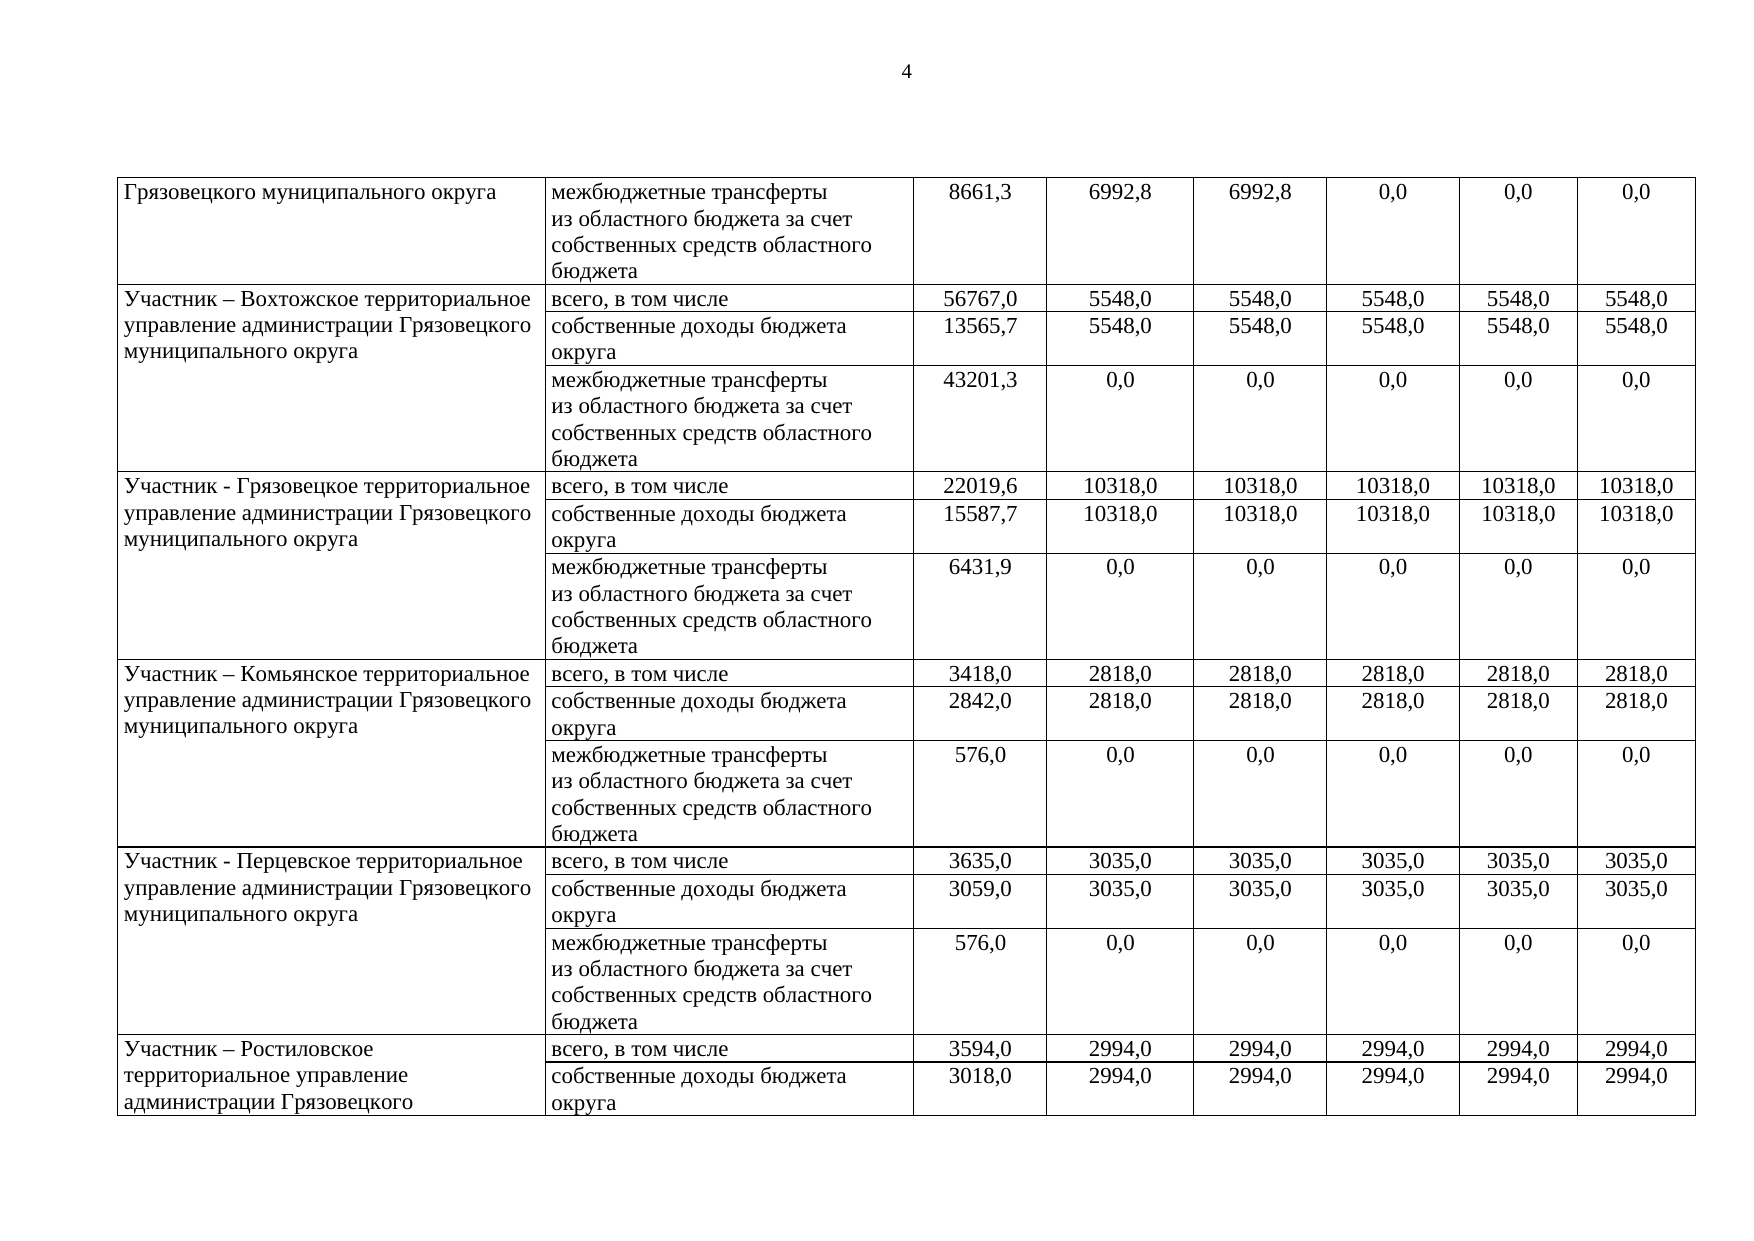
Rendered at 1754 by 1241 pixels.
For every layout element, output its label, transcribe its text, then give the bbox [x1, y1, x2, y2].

table_cell 0,0 [1047, 366, 1193, 471]
table_cell 3035,0 [1047, 848, 1193, 874]
table_cell 3035,0 [1047, 875, 1193, 928]
table_cell 6992,8 [1194, 178, 1326, 284]
table_cell 5548,0 [1460, 285, 1577, 311]
table_cell собственные доходы бюджета округа [546, 1063, 913, 1115]
table_cell 6992,8 [1047, 178, 1193, 284]
table_cell Участник – Комьянское территориальное управление администрации Грязовецкого муниципального округа [118, 660, 545, 846]
table_cell 5548,0 [1194, 312, 1326, 365]
table_cell 3418,0 [914, 660, 1046, 686]
table_cell 10318,0 [1460, 472, 1577, 499]
table_cell всего, в том числе [546, 1035, 913, 1061]
table_cell 10318,0 [1194, 472, 1326, 499]
table_cell 10318,0 [1460, 500, 1577, 552]
table_cell 3035,0 [1194, 875, 1326, 928]
table_cell 5548,0 [1047, 312, 1193, 365]
table_cell 0,0 [1327, 178, 1459, 284]
table_cell 3035,0 [1578, 875, 1695, 928]
table_cell 15587,7 [914, 500, 1046, 552]
table_cell 0,0 [1327, 741, 1459, 846]
table_cell 0,0 [1047, 929, 1193, 1034]
table_cell 2842,0 [914, 687, 1046, 740]
table_cell межбюджетные трансферты из областного бюджета за счет собственных средств областного бюджета [546, 741, 913, 846]
table_cell 0,0 [1194, 929, 1326, 1034]
table_cell 10318,0 [1327, 472, 1459, 499]
table_cell 22019,6 [914, 472, 1046, 499]
table_cell 0,0 [1578, 929, 1695, 1034]
table_cell 3035,0 [1460, 875, 1577, 928]
table_cell собственные доходы бюджета округа [546, 687, 913, 740]
table_cell 0,0 [1327, 366, 1459, 471]
table_cell всего, в том числе [546, 285, 913, 311]
table_cell 56767,0 [914, 285, 1046, 311]
table_cell всего, в том числе [546, 660, 913, 686]
table_cell 10318,0 [1194, 500, 1326, 552]
table_cell 8661,3 [914, 178, 1046, 284]
table_cell 3035,0 [1578, 848, 1695, 874]
table_cell 3059,0 [914, 875, 1046, 928]
table_cell 3035,0 [1194, 848, 1326, 874]
table_cell 2994,0 [1194, 1063, 1326, 1115]
table_cell 2818,0 [1194, 687, 1326, 740]
table_cell 2994,0 [1327, 1035, 1459, 1061]
table_cell 5548,0 [1327, 312, 1459, 365]
table_cell 5548,0 [1460, 312, 1577, 365]
table_cell межбюджетные трансферты из областного бюджета за счет собственных средств областного бюджета [546, 554, 913, 659]
table_cell 2994,0 [1460, 1035, 1577, 1061]
table_cell 2818,0 [1047, 687, 1193, 740]
table_cell 3035,0 [1327, 875, 1459, 928]
table_cell 0,0 [1194, 366, 1326, 471]
table_cell 6431,9 [914, 554, 1046, 659]
table_cell 2994,0 [1047, 1035, 1193, 1061]
table_cell 2818,0 [1578, 660, 1695, 686]
table_cell Участник - Перцевское территориальное управление администрации Грязовецкого муниципального округа [118, 848, 545, 1034]
table_cell 3018,0 [914, 1063, 1046, 1115]
table_cell 0,0 [1047, 554, 1193, 659]
table_cell 2818,0 [1047, 660, 1193, 686]
table_cell 0,0 [1460, 554, 1577, 659]
table_cell собственные доходы бюджета округа [546, 312, 913, 365]
table_cell 5548,0 [1194, 285, 1326, 311]
table_cell 0,0 [1460, 929, 1577, 1034]
table_cell 10318,0 [1047, 500, 1193, 552]
table_cell 2818,0 [1327, 660, 1459, 686]
table_cell всего, в том числе [546, 848, 913, 874]
table_cell собственные доходы бюджета округа [546, 875, 913, 928]
table_cell 0,0 [1460, 178, 1577, 284]
table_cell 0,0 [1578, 178, 1695, 284]
table_cell межбюджетные трансферты из областного бюджета за счет собственных средств областного бюджета [546, 178, 913, 284]
table_cell 0,0 [1460, 741, 1577, 846]
table_cell 3035,0 [1460, 848, 1577, 874]
table_cell 13565,7 [914, 312, 1046, 365]
table_cell 2818,0 [1327, 687, 1459, 740]
table_cell 5548,0 [1047, 285, 1193, 311]
table_cell всего, в том числе [546, 472, 913, 499]
table_cell 2994,0 [1327, 1063, 1459, 1115]
table_cell 5548,0 [1578, 285, 1695, 311]
table_cell 0,0 [1327, 554, 1459, 659]
table_cell 5548,0 [1578, 312, 1695, 365]
table_cell 0,0 [1327, 929, 1459, 1034]
table_cell Участник – Ростиловское территориальное управление администрации Грязовецкого муниципального округа [118, 1035, 545, 1115]
table_cell 2818,0 [1460, 660, 1577, 686]
table_cell 10318,0 [1578, 500, 1695, 552]
table_cell 0,0 [1047, 741, 1193, 846]
table_cell 0,0 [1578, 554, 1695, 659]
table_cell 0,0 [1194, 741, 1326, 846]
table_cell Участник – Вохтожское территориальное управление администрации Грязовецкого муниципального округа [118, 285, 545, 471]
table_cell 576,0 [914, 741, 1046, 846]
table_cell межбюджетные трансферты из областного бюджета за счет собственных средств областного бюджета [546, 929, 913, 1034]
table_cell 2994,0 [1460, 1063, 1577, 1115]
table_cell 0,0 [1194, 554, 1326, 659]
table_cell 43201,3 [914, 366, 1046, 471]
table_cell 2818,0 [1578, 687, 1695, 740]
table_cell 3035,0 [1327, 848, 1459, 874]
table_cell 2994,0 [1194, 1035, 1326, 1061]
table_cell 3635,0 [914, 848, 1046, 874]
table_cell 2818,0 [1460, 687, 1577, 740]
table_cell 2994,0 [1578, 1063, 1695, 1115]
table_cell 576,0 [914, 929, 1046, 1034]
table_cell 5548,0 [1327, 285, 1459, 311]
table_cell межбюджетные трансферты из областного бюджета за счет собственных средств областного бюджета [546, 366, 913, 471]
table_cell Участник - Грязовецкое территориальное управление администрации Грязовецкого муниципального округа [118, 472, 545, 659]
table_cell 0,0 [1460, 366, 1577, 471]
table_cell собственные доходы бюджета округа [546, 500, 913, 552]
table_cell 0,0 [1578, 366, 1695, 471]
table_cell 3594,0 [914, 1035, 1046, 1061]
table_cell 2818,0 [1194, 660, 1326, 686]
table_cell 2994,0 [1047, 1063, 1193, 1115]
table_cell 10318,0 [1327, 500, 1459, 552]
table_cell 2994,0 [1578, 1035, 1695, 1061]
table_cell 10318,0 [1047, 472, 1193, 499]
table_cell 10318,0 [1578, 472, 1695, 499]
table_cell 0,0 [1578, 741, 1695, 846]
